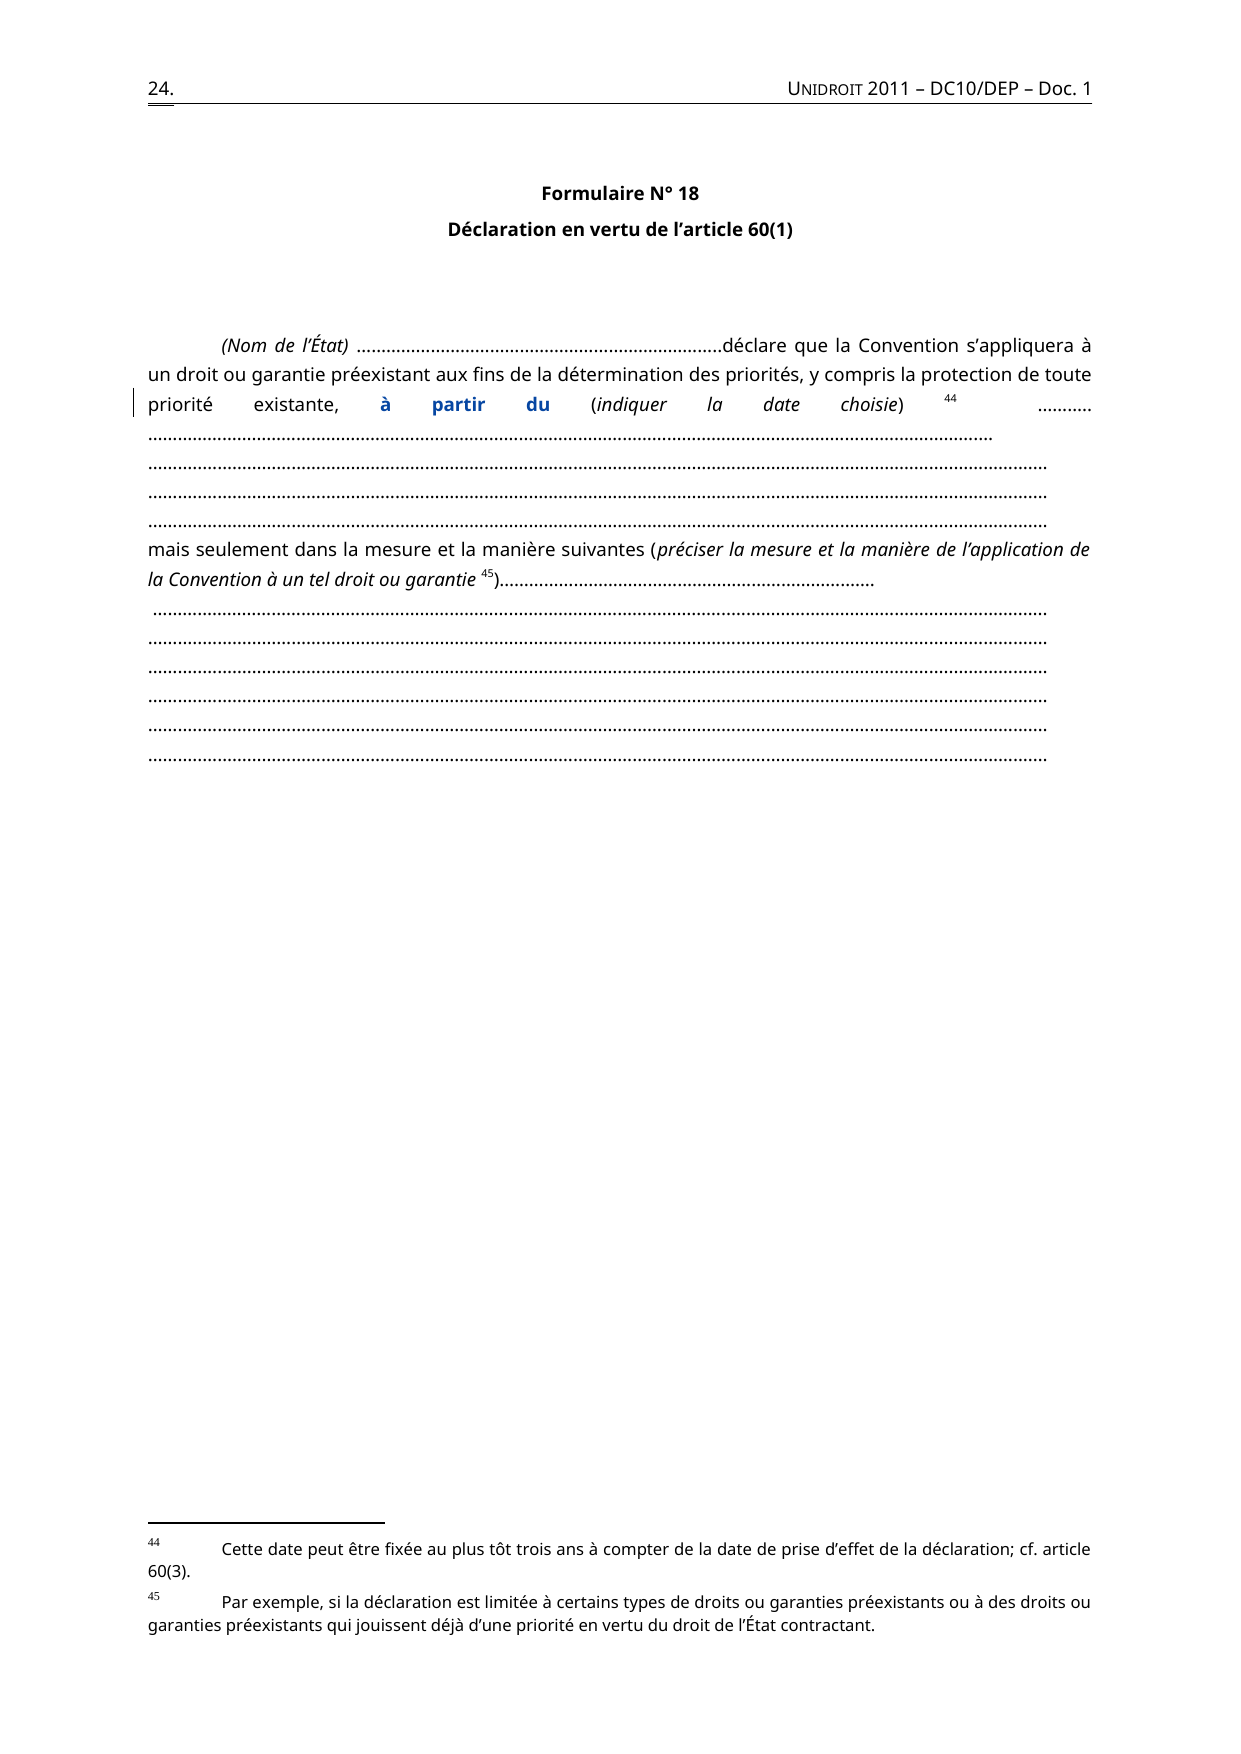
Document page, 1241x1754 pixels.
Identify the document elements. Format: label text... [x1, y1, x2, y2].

text ………..……………………………………………………………………………………………………………………………………..…………….… [148, 446, 1092, 475]
text Déclaration en vertu de l’article 60(1) [148, 213, 1092, 242]
text ………..……………………………………………………………………………………………………………………………………..…………….… [148, 504, 1092, 533]
text ………..……………………………………………………………………………………………………………………………………..…………….… [148, 738, 1092, 767]
text ……………………………………………………………….……………………………………..…………………………………………………..….. [148, 592, 1092, 621]
text (Nom de l’État) ………………………………………………………………..déclare que s’appliquera à un droit ou garantie préexistant aux fins de la détermination des priorités, y compris la protection de toute priorité existante, à partir du (indiquer la date choisie) ………..……………………………………………………………………………………………………………………………………..…………….… [148, 329, 1092, 446]
text mais seulement dans la mesure et la manière suivantes (préciser la mesure et la manière de l’application de à un tel droit ou garantie )…………………………………………………………………. [148, 533, 1092, 592]
text ………..……………………………………………………………………………………………………………………………………..…………….… [148, 708, 1092, 738]
text ………..……………………………………………………………………………………………………………………………………..…………….… [148, 475, 1092, 504]
text ………..……………………………………………………………………………………………………………………………………..…………….… [148, 621, 1092, 650]
text ………..……………………………………………………………………………………………………………………………………..…………….… [148, 650, 1092, 679]
text ………..……………………………………………………………………………………………………………………………………..…………….… [148, 679, 1092, 708]
text Formulaire N° 18 [148, 177, 1092, 206]
